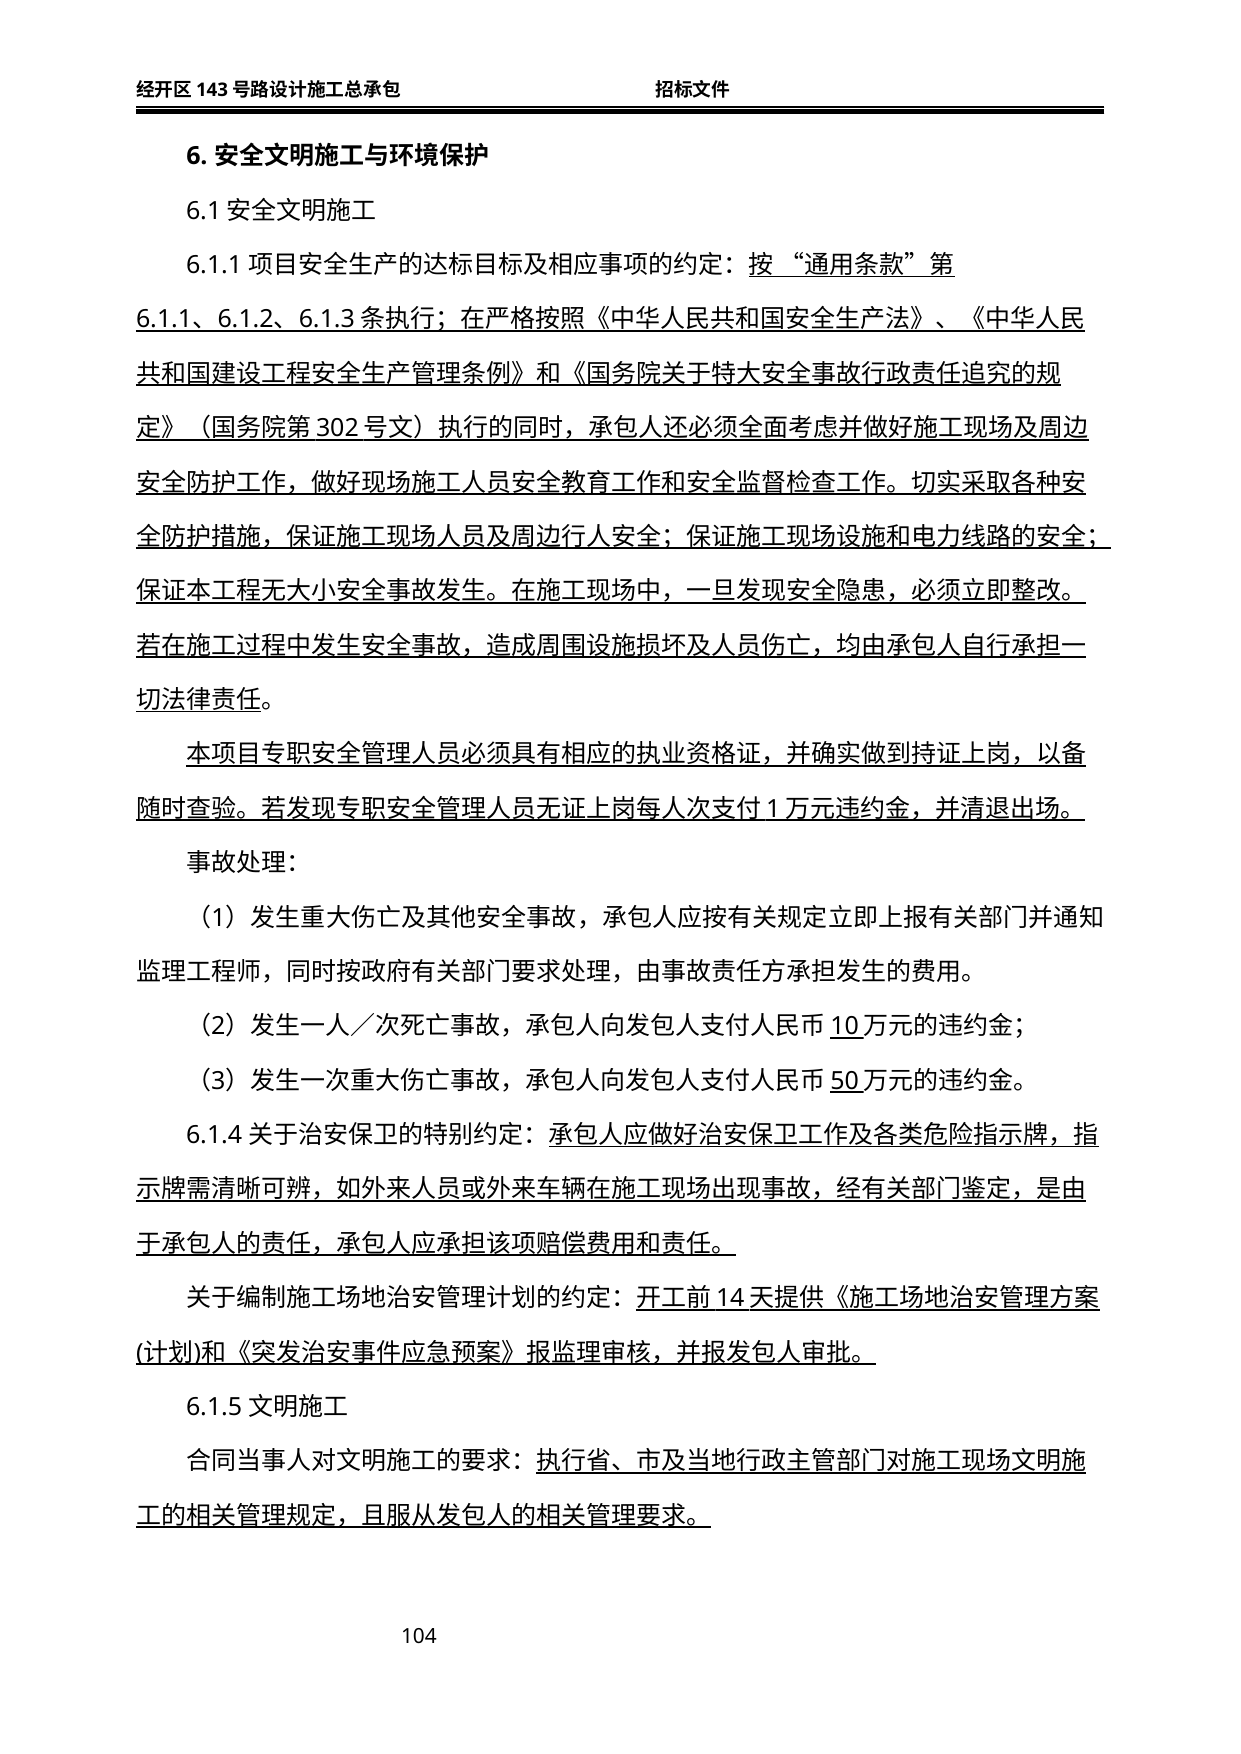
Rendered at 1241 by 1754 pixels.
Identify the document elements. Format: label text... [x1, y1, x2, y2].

text 事故处理： [136, 843, 1104, 879]
text 关于编制施工场地治安管理计划的约定：开工前14天提供《施工场地治安管理方案(计划)和《突发治安事件应急预案》报监理审核，并报发包人审批。 [136, 1278, 1104, 1368]
text 合同当事人对文明施工的要求：执行省、市及当地行政主管部门对施工现场文明施工的相关管理规定，且服从发包人的相关管理要求。 [136, 1441, 1104, 1531]
text 6.1安全文明施工 [136, 190, 1104, 226]
text 6. 安全文明施工与环境保护 [136, 136, 1104, 172]
text 6.1.5 文明施工 [136, 1386, 1104, 1423]
text 6.1.4 关于治安保卫的特别约定：承包人应做好治安保卫工作及各类危险指示牌，指示牌需清晰可辨，如外来人员或外来车辆在施工现场出现事故，经有关部门鉴定，是由于承包人的责任，承包人应承担该项赔偿费用和责任。 [136, 1114, 1104, 1259]
text （2）发生一人／次死亡事故，承包人向发包人支付人民币10万元的违约金； [136, 1006, 1104, 1042]
text 6.1.1 项目安全生产的达标目标及相应事项的约定：按 “通用条款”第6.1.1、6.1.2、6.1.3条执行；在严格按照《中华人民共和国安全生产法》、《中华人民共和国建设工程安全生产管理条例》和《国务院关于特大安全事故行政责任追究的规定》（国务院第302号文）执行的同时，承包人还必须全面考虑并做好施工现场及周边安全防护工作，做好现场施工人员安全教育工作和安全监督检查工作。切实采取各种安全防护措施，保证施工现场人员及周边行人安全；保证施工现场设施和电力线路的安全；保证本工程无大小安全事故发生。在施工现场中，一旦发现安全隐患，必须立即整改。若在施工过程中发生安全事故，造成周围设施损坏及人员伤亡，均由承包人自行承担一切法律责任。 [136, 549, 1104, 716]
text （3）发生一次重大伤亡事故，承包人向发包人支付人民币50万元的违约金。 [136, 1060, 1104, 1096]
text 本项目专职安全管理人员必须具有相应的执业资格证，并确实做到持证上岗，以备随时查验。若发现专职安全管理人员无证上岗每人次支付1万元违约金，并清退出场。 [136, 734, 1104, 824]
text 6.1.1 项目安全生产的达标目标及相应事项的约定：按 “通用条款”第6.1.1、6.1.2、6.1.3条执行；在严格按照《中华人民共和国安全生产法》、《中华人民共和国建设工程安全生产管理条例》和《国务院关于特大安全事故行政责任追究的规定》（国务院第302号文）执行的同时，承包人还必须全面考虑并做好施工现场及周边安全防护工作，做好现场施工人员安全教育工作和安全监督检查工作。切实采取各种安全防护措施，保证施工现场人员及周边行人安全；保证施工现场设施和电力线路的安全；保证本工程无大小安全事故发生。在施工现场中，一旦发现安全隐患，必须立即整改。若在施工过程中发生安全事故，造成周围设施损坏及人员伤亡，均由承包人自行承担一切法律责任。 [136, 244, 1104, 547]
text （1）发生重大伤亡及其他安全事故，承包人应按有关规定立即上报有关部门并通知监理工程师，同时按政府有关部门要求处理，由事故责任方承担发生的费用。 [136, 897, 1104, 988]
